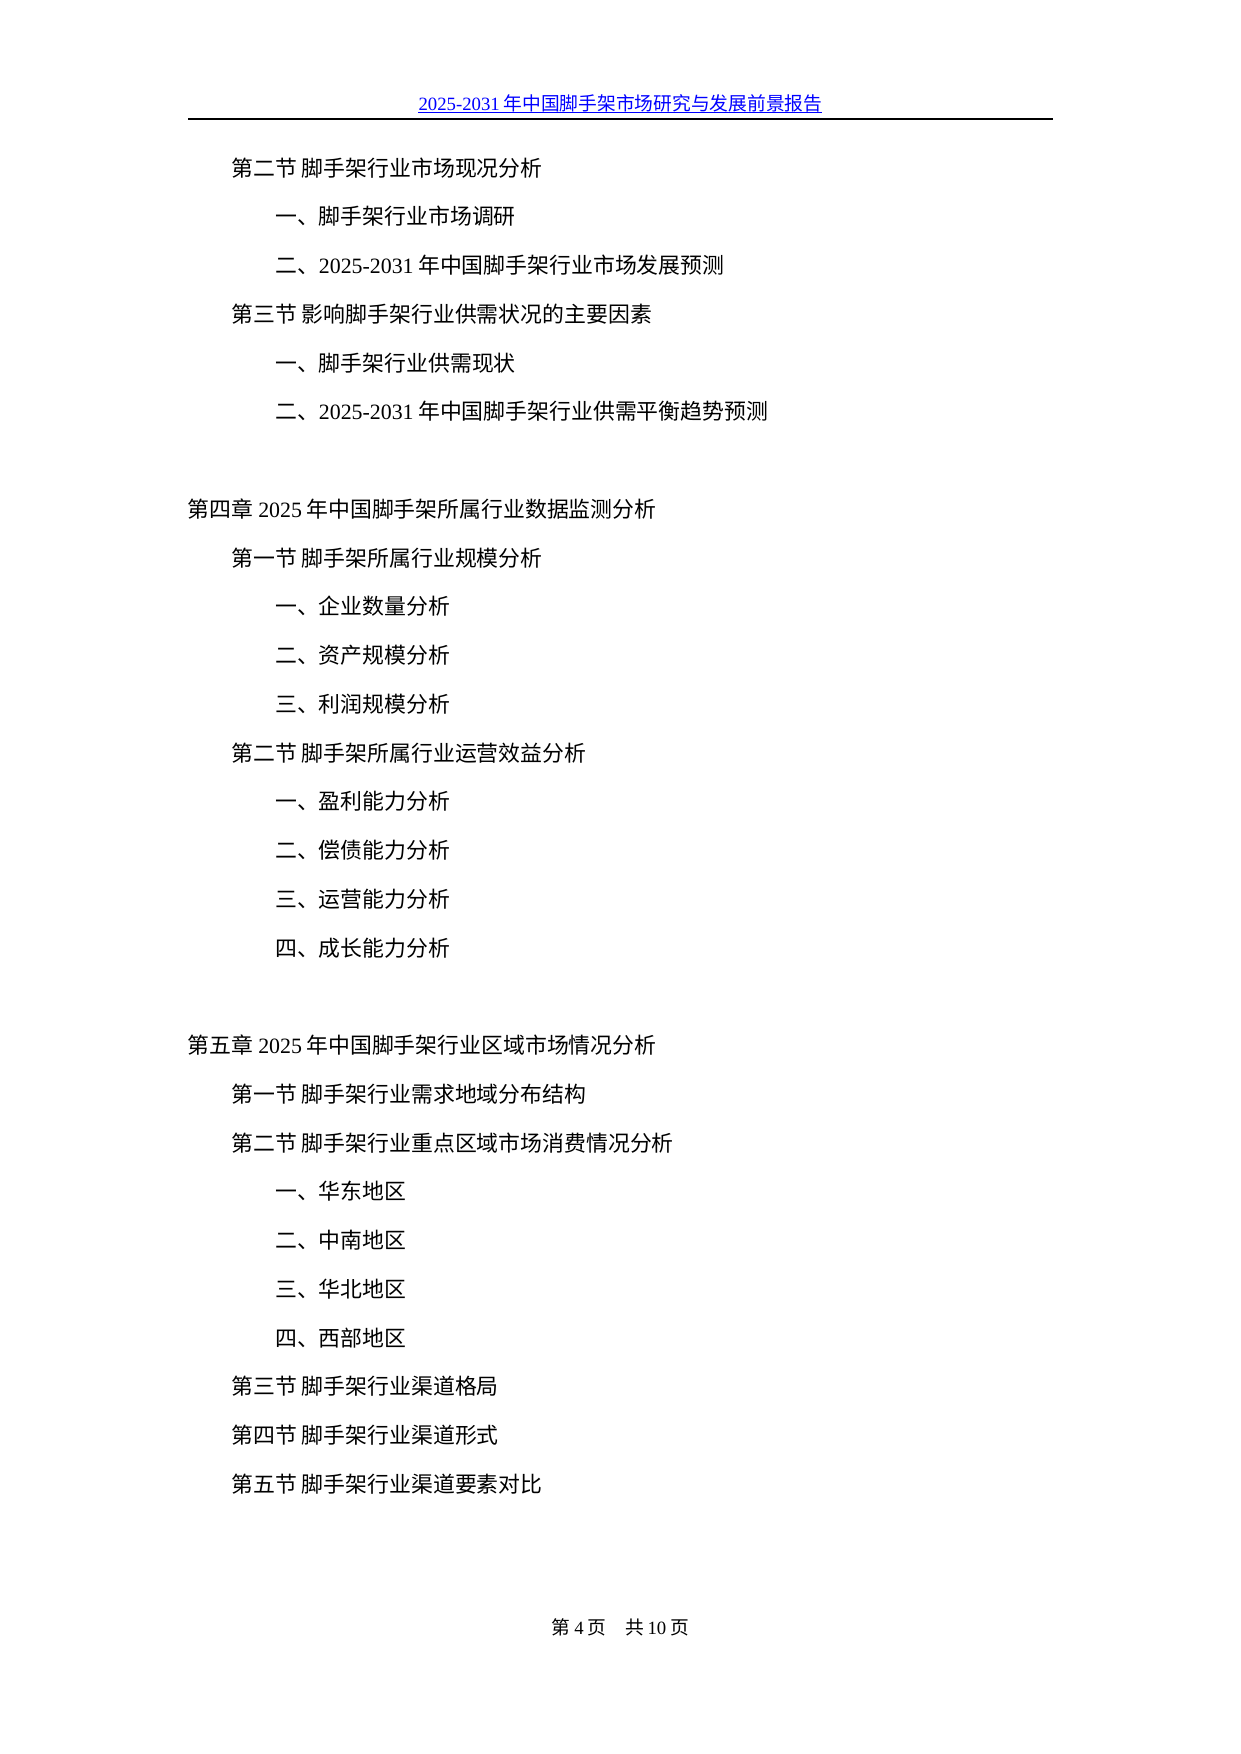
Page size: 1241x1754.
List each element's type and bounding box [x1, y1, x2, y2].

text [187, 150, 1053, 1499]
